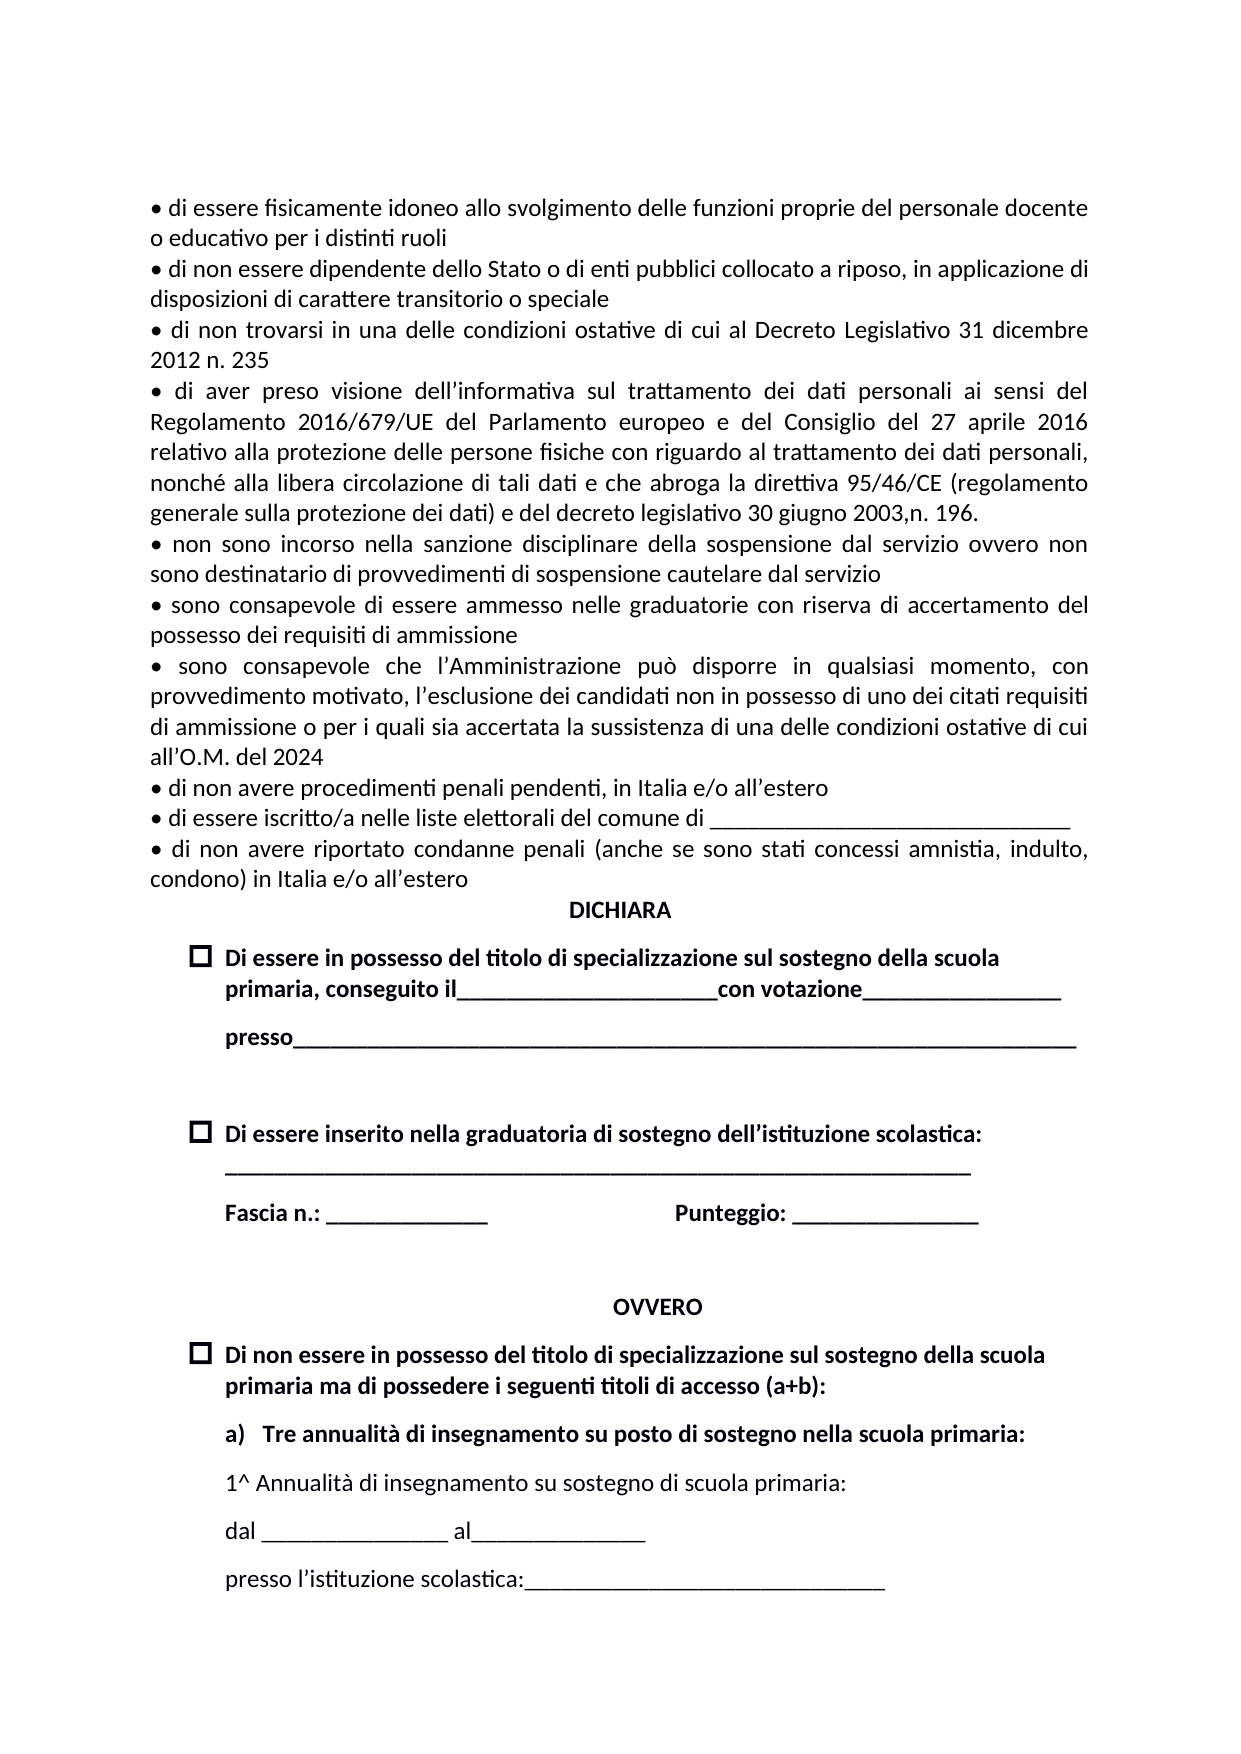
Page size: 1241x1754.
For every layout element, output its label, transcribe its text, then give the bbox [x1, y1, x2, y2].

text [225, 1563, 1090, 1594]
list Fascia n.: _____________ Punteggio: _______________ [225, 1197, 1090, 1227]
text dal _______________ al______________ [225, 1515, 1090, 1546]
text • di aver preso visione dell’informativa sul trattamento dei dati personali ai sensi del Regolamento 2016/679/UE del Parlamento europeo e del Consiglio del 27 aprile 2016 relativo alla protezione delle persone fisiche con riguardo al trattamento dei dati personali, nonché alla libera circolazione di tali dati e che abroga la direttiva 95/46/CE (regolamento generale sulla protezione dei dati) e del decreto legislativo 30 giugno 2003,n. 196. [150, 375, 1090, 528]
text • di non essere dipendente dello Stato o di enti pubblici collocato a riposo, in applicazione di disposizioni di carattere transitorio o speciale [150, 253, 1090, 314]
text • di non avere riportato condanne penali (anche se sono stati concessi amnistia, indulto, condono) in Italia e/o all’estero [150, 833, 1090, 894]
list Tre annualità di insegnamento su posto di sostegno nella scuola primaria: [225, 1418, 1090, 1449]
text • di non trovarsi in una delle condizioni ostative di cui al Decreto Legislativo 31 dicembre 2012 n. 235 [150, 314, 1090, 375]
list Di essere inserito nella graduatoria di sostegno dell’istituzione scolastica: ____________________________________________________________ [187, 1118, 1090, 1179]
text presso_______________________________________________________________ [225, 1021, 1090, 1052]
list Di essere in possesso del titolo di specializzazione sul sostegno della scuola primaria, conseguito il_____________________con votazione________________ [187, 942, 1090, 1003]
text • sono consapevole di essere ammesso nelle graduatorie con riserva di accertamento del possesso dei requisiti di ammissione [150, 589, 1090, 650]
text OVVERO [225, 1291, 1090, 1322]
text • sono consapevole che l’Amministrazione può disporre in qualsiasi momento, con provvedimento motivato, l’esclusione dei candidati non in possesso di uno dei citati requisiti di ammissione o per i quali sia accertata la sussistenza di una delle condizioni ostative di cui all’O.M. del 2024 [150, 650, 1090, 772]
list Di non essere in possesso del titolo di specializzazione sul sostegno della scuola primaria ma di possedere i seguenti titoli di accesso (a+b): [187, 1339, 1090, 1401]
text • non sono incorso nella sanzione disciplinare della sospensione dal servizio ovvero non sono destinatario di provvedimenti di sospensione cautelare dal servizio [150, 528, 1090, 589]
text DICHIARA [150, 894, 1090, 924]
text • di essere fisicamente idoneo allo svolgimento delle funzioni proprie del personale docente o educativo per i distinti ruoli [150, 192, 1090, 253]
text • di essere iscritto/a nelle liste elettorali del comune di _____________________________ [150, 802, 1090, 833]
text • di non avere procedimenti penali pendenti, in Italia e/o all’estero [150, 772, 1090, 802]
text 1^ Annualità di insegnamento su sostegno di scuola primaria: [225, 1467, 1090, 1497]
